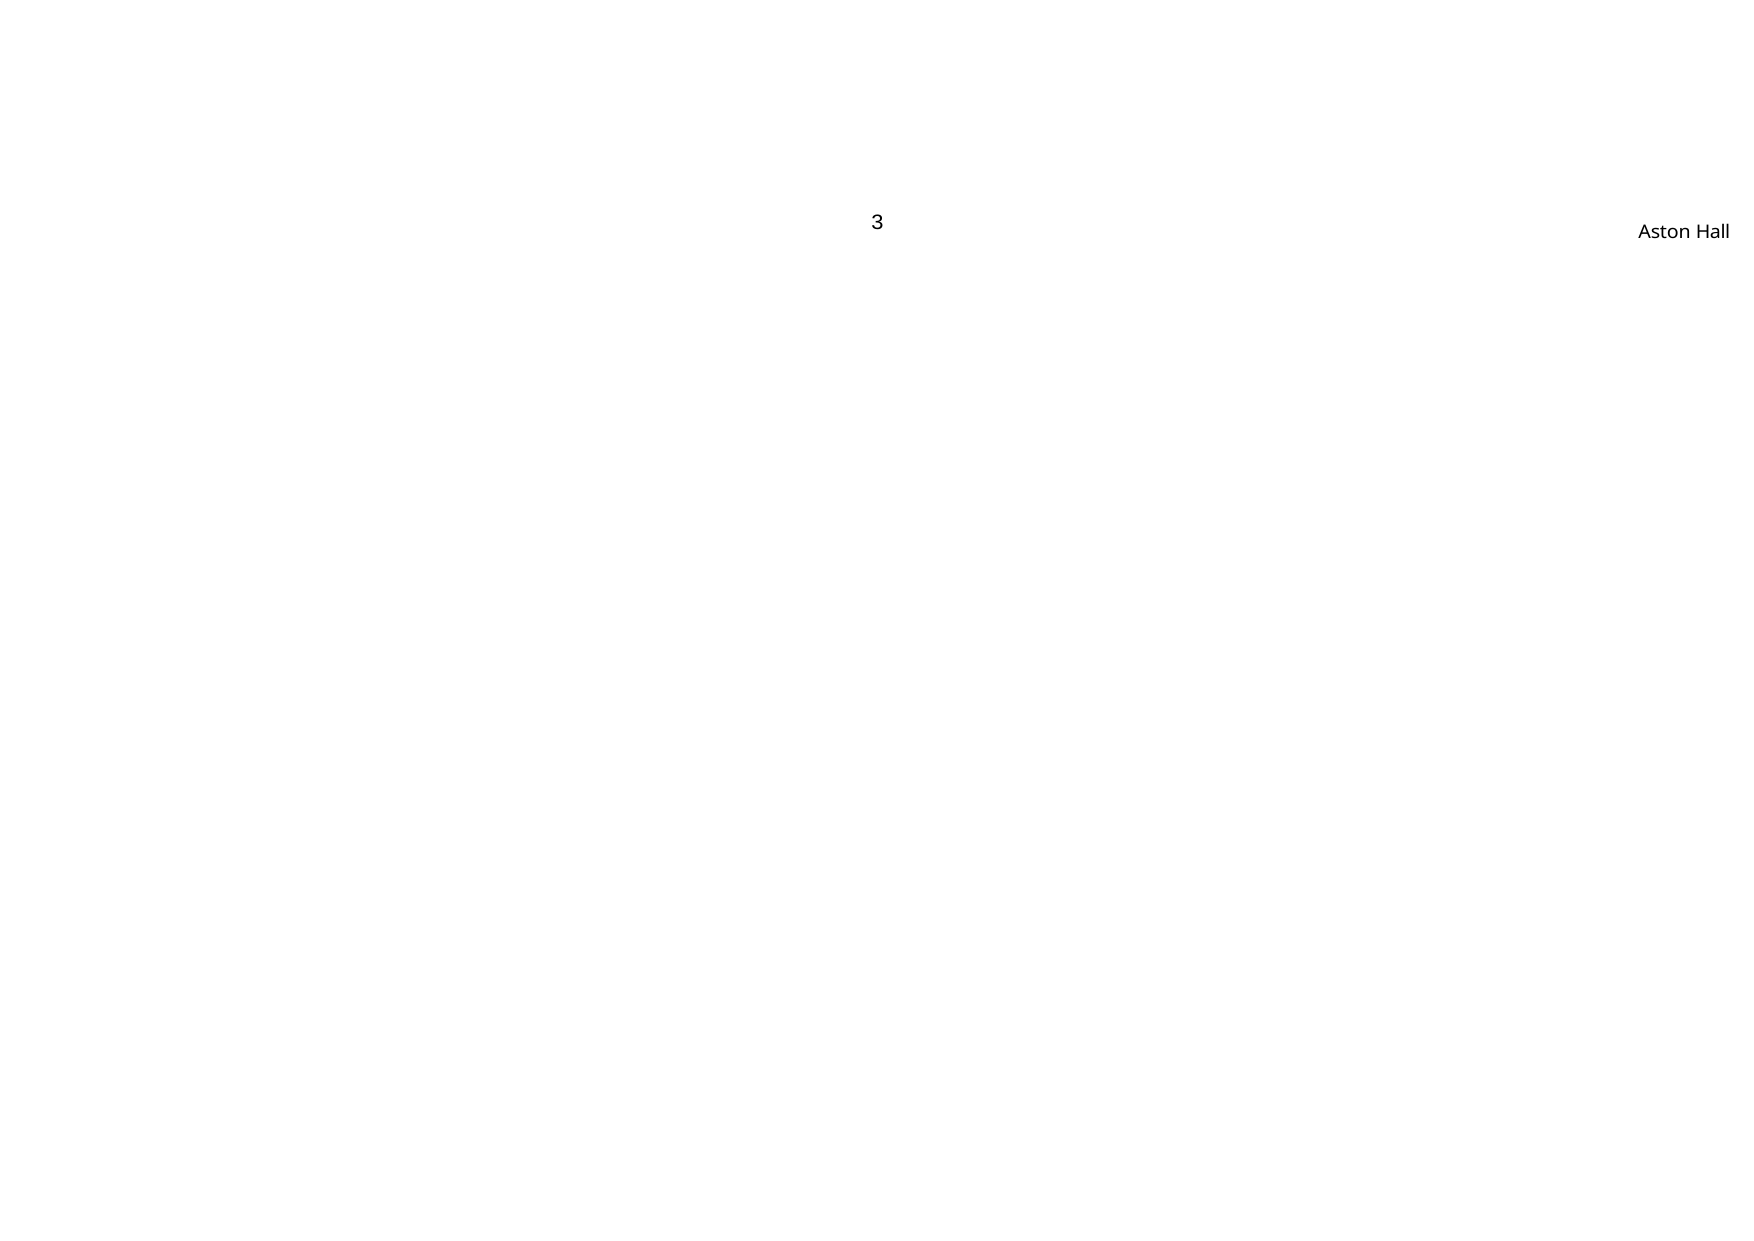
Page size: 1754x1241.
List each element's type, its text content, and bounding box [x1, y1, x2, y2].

text 3 Aston Hall [871, 210, 1735, 243]
